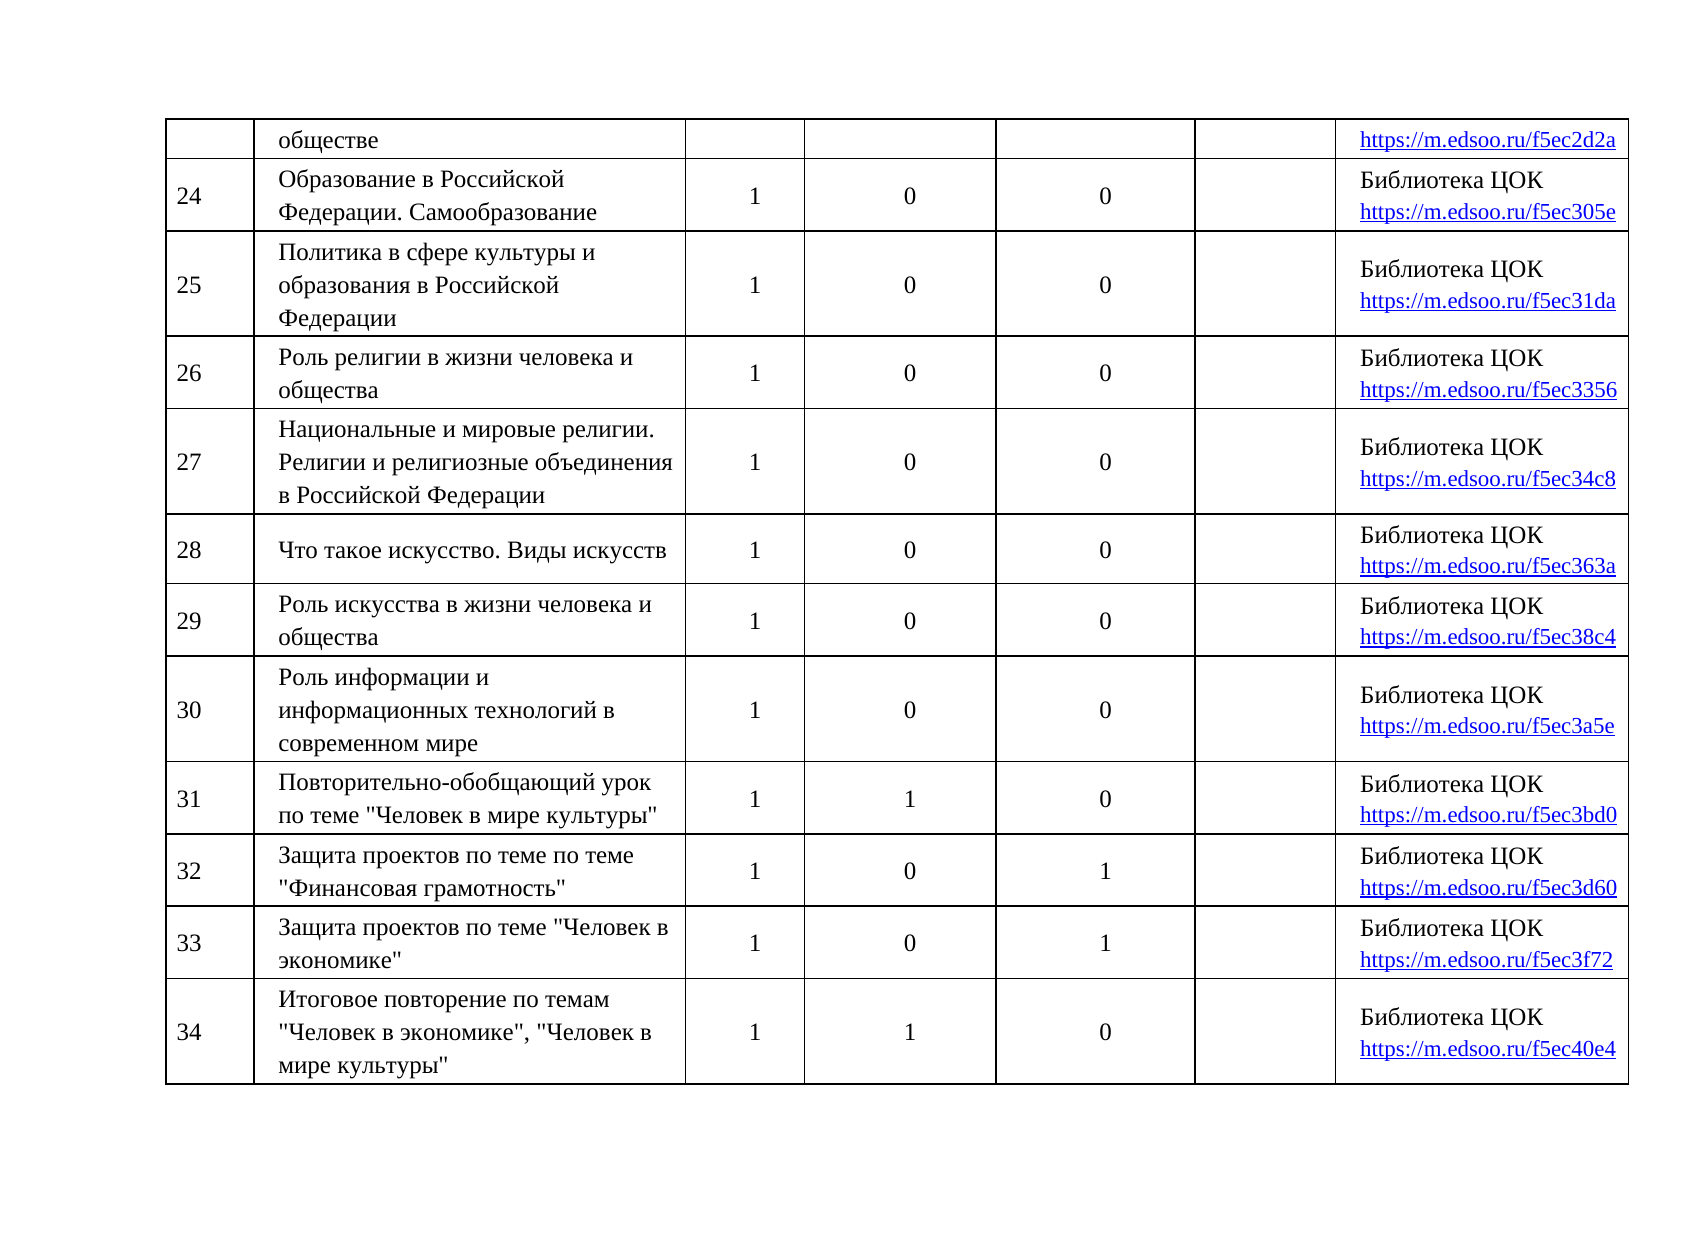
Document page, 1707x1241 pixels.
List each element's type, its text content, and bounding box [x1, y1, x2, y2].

table_cell Библиотека ЦОК https://m.edsoo.ru/f5ec38c4 [1336, 584, 1628, 655]
table_cell 1 [997, 907, 1194, 978]
table_cell 0 [997, 979, 1194, 1083]
table_cell Библиотека ЦОК https://m.edsoo.ru/f5ec3d60 [1336, 835, 1628, 905]
table_cell Национальные и мировые религии. Религии и религиозные объединения в Российской Федерации [255, 409, 685, 513]
table_cell 1 [686, 232, 804, 335]
table_cell [1196, 979, 1335, 1083]
table_cell 0 [805, 232, 995, 335]
table_cell [1196, 657, 1335, 761]
table_cell [1196, 835, 1335, 905]
table_cell 32 [167, 835, 253, 905]
table_cell 0 [997, 584, 1194, 655]
table_cell 1 [686, 657, 804, 761]
table_cell 0 [805, 159, 995, 230]
table_cell Что такое искусство. Виды искусств [255, 515, 685, 583]
table_cell [1196, 584, 1335, 655]
table_cell Образование в Российской Федерации. Самообразование [255, 159, 685, 230]
table_cell 1 [686, 337, 804, 408]
table_cell 26 [167, 337, 253, 408]
table_cell Защита проектов по теме по теме "Финансовая грамотность" [255, 835, 685, 905]
table_cell [1196, 232, 1335, 335]
table_cell 1 [805, 762, 995, 833]
table_cell 0 [997, 515, 1194, 583]
table_cell Библиотека ЦОК https://m.edsoo.ru/f5ec3bd0 [1336, 762, 1628, 833]
table_cell 0 [997, 159, 1194, 230]
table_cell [1336, 120, 1628, 157]
table_cell Политика в сфере культуры и образования в Российской Федерации [255, 232, 685, 335]
table_cell 1 [805, 979, 995, 1083]
table_cell Библиотека ЦОК https://m.edsoo.ru/f5ec3a5e [1336, 657, 1628, 761]
table_cell 0 [805, 409, 995, 513]
table_cell Библиотека ЦОК https://m.edsoo.ru/f5ec363a [1336, 515, 1628, 583]
table_cell 24 [167, 159, 253, 230]
table_cell Повторительно-обобщающий урок по теме "Человек в мире культуры" [255, 762, 685, 833]
table_cell Защита проектов по теме "Человек в экономике" [255, 907, 685, 978]
table_cell 1 [686, 762, 804, 833]
table_cell 0 [997, 120, 1194, 157]
table_cell Роль информации и информационных технологий в современном мире [255, 657, 685, 761]
table_cell 0 [997, 762, 1194, 833]
table_cell Библиотека ЦОК https://m.edsoo.ru/f5ec305e [1336, 159, 1628, 230]
table_cell Библиотека ЦОК https://m.edsoo.ru/f5ec3356 [1336, 337, 1628, 408]
table_cell [1196, 762, 1335, 833]
table_cell 1 [686, 120, 804, 157]
table_cell [1196, 120, 1335, 157]
table_cell 34 [167, 979, 253, 1083]
table_cell Роль религии в жизни человека и общества [255, 337, 685, 408]
table_cell 0 [805, 337, 995, 408]
table_cell [1196, 159, 1335, 230]
table_cell 0 [805, 120, 995, 157]
table_cell 1 [686, 907, 804, 978]
table_cell [1196, 337, 1335, 408]
table_cell 25 [167, 232, 253, 335]
table_cell 0 [805, 657, 995, 761]
table_cell 0 [805, 584, 995, 655]
table_cell 31 [167, 762, 253, 833]
table_cell 1 [686, 979, 804, 1083]
table_cell Библиотека ЦОК https://m.edsoo.ru/f5ec31da [1336, 232, 1628, 335]
table_cell Библиотека ЦОК https://m.edsoo.ru/f5ec40e4 [1336, 979, 1628, 1083]
table_cell 0 [997, 657, 1194, 761]
table_cell 0 [805, 835, 995, 905]
table_cell Библиотека ЦОК https://m.edsoo.ru/f5ec34c8 [1336, 409, 1628, 513]
table_cell 1 [686, 584, 804, 655]
table_cell Итоговое повторение по темам "Человек в экономике", "Человек в мире культуры" [255, 979, 685, 1083]
table_cell 1 [686, 409, 804, 513]
table_cell 0 [997, 337, 1194, 408]
table_cell 29 [167, 584, 253, 655]
table_cell 33 [167, 907, 253, 978]
table_cell 30 [167, 657, 253, 761]
table_cell 0 [997, 232, 1194, 335]
table_cell 1 [686, 159, 804, 230]
table_cell 27 [167, 409, 253, 513]
table_cell 1 [686, 835, 804, 905]
table_cell 28 [167, 515, 253, 583]
table_cell Библиотека ЦОК https://m.edsoo.ru/f5ec3f72 [1336, 907, 1628, 978]
table_cell 0 [805, 515, 995, 583]
table_cell [1196, 907, 1335, 978]
table_cell 23 [167, 120, 253, 157]
table_cell [1196, 515, 1335, 583]
table_cell 0 [805, 907, 995, 978]
table_cell 1 [686, 515, 804, 583]
table_cell [1196, 409, 1335, 513]
table_cell 1 [997, 835, 1194, 905]
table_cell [255, 120, 685, 157]
table_cell Роль искусства в жизни человека и общества [255, 584, 685, 655]
table_cell 0 [997, 409, 1194, 513]
